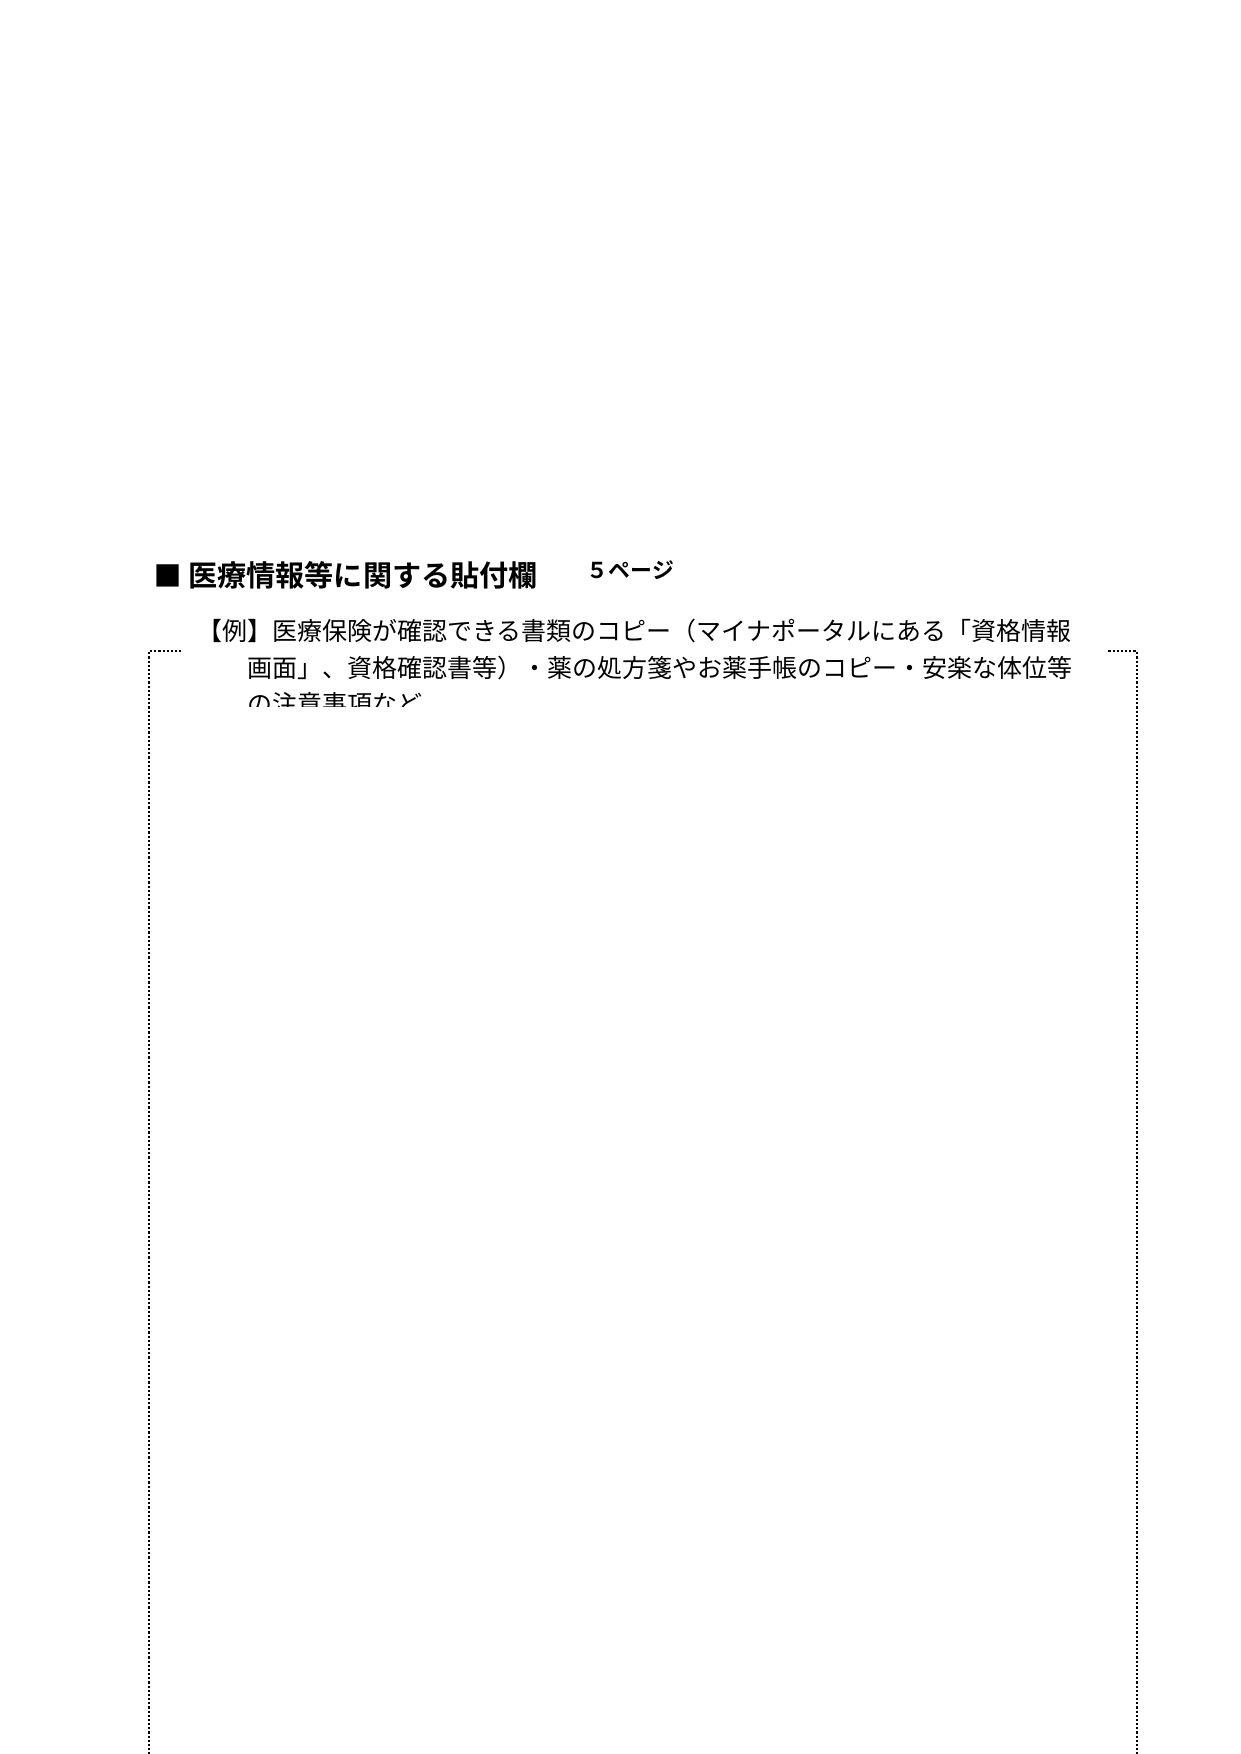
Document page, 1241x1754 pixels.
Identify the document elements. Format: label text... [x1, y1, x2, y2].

text ■ 医療情報等に関する貼付欄 [154, 548, 1140, 598]
